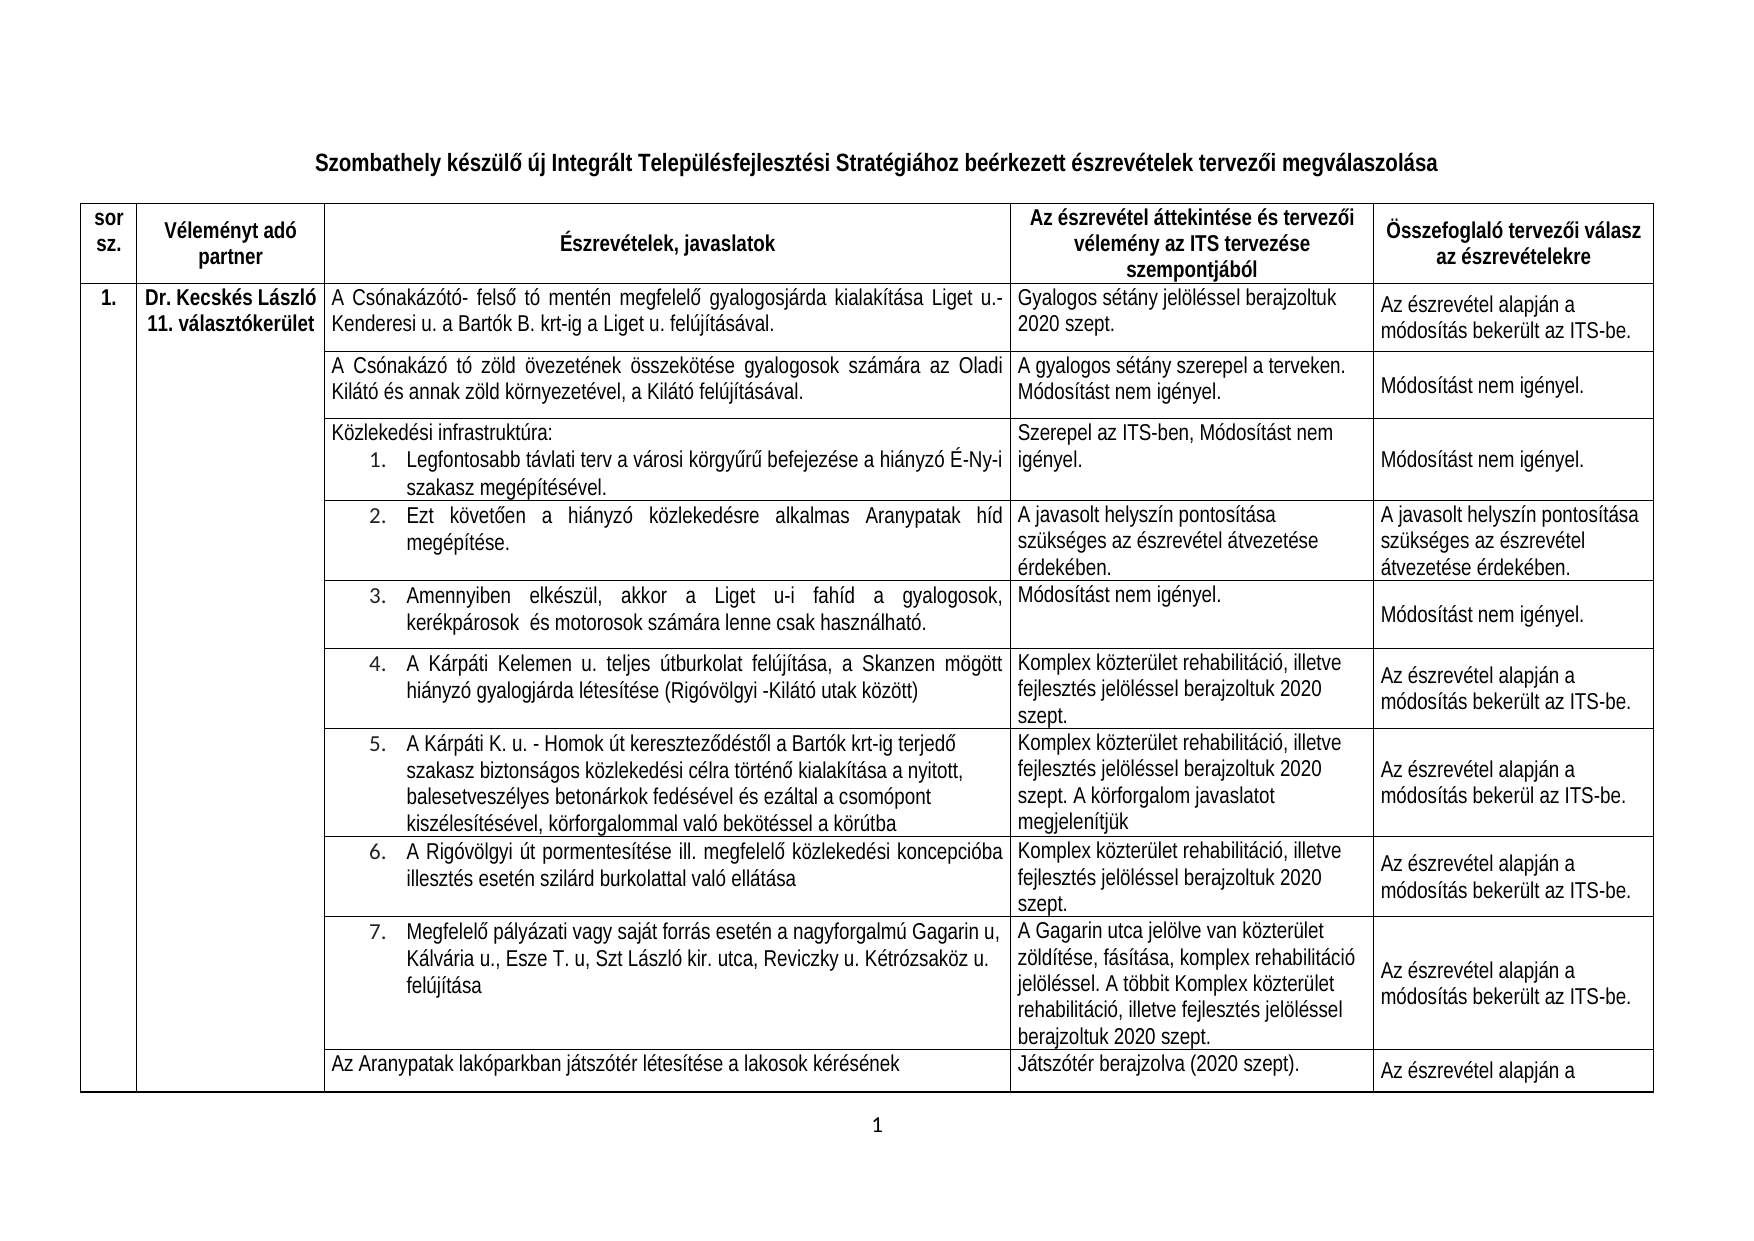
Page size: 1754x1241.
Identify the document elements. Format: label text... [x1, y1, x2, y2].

table_cell Az észrevétel alapján a módosítás bekerült az ITS-be. [1374, 649, 1653, 728]
table_cell Komplex közterület rehabilitáció, illetve fejlesztés jelöléssel berajzoltuk 2020 szept. A körforgalom javaslatot megjelenítjük [1011, 729, 1373, 836]
table_cell Gyalogos sétány jelöléssel berajzoltuk 2020 szept. [1011, 284, 1373, 351]
table_cell Komplex közterület rehabilitáció, illetve fejlesztés jelöléssel berajzoltuk 2020 szept. [1011, 837, 1373, 916]
table_cell Módosítást nem igényel. [1011, 581, 1373, 648]
table_cell A javasolt helyszín pontosítása szükséges az észrevétel átvezetése érdekében. [1011, 501, 1373, 580]
table_cell A Csónakázótó- felső tó mentén megfelelő gyalogosjárda kialakítása Liget u.-Kenderesi u. a Bartók B. krt-ig a Liget u. felújításával. [325, 284, 1010, 351]
table_cell Módosítást nem igényel. [1374, 352, 1653, 418]
table_cell Az észrevétel alapján a módosítás bekerült az ITS-be. [1374, 917, 1653, 1049]
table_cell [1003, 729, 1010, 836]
table_cell Megfelelő pályázati vagy saját forrás esetén a nagyforgalmú Gagarin u, Kálvária u., Esze T. u, Szt László kir. utca, Reviczky u. Kétrózsaköz u. felújítása [325, 917, 1010, 1049]
table_header Összefoglaló tervezői válasz az észrevételekre [1374, 204, 1653, 283]
table_header sor sz. [81, 204, 136, 283]
table_cell A javasolt helyszín pontosítása szükséges az észrevétel átvezetése érdekében. [1374, 501, 1653, 580]
table_cell Közlekedési infrastruktúra: Legfontosabb távlati terv a városi körgyűrű befejezése a hiányzó É-Ny-i szakasz megépítésével. [325, 419, 1010, 500]
table_cell 1. [81, 284, 136, 1091]
table_cell Komplex közterület rehabilitáció, illetve fejlesztés jelöléssel berajzoltuk 2020 szept. [1011, 649, 1373, 728]
table_cell Az észrevétel alapján a módosítás bekerült az ITS-be. [1374, 284, 1653, 351]
table_cell Dr. Kecskés László 11. választókerület [137, 284, 324, 1091]
table_header Észrevételek, javaslatok [325, 204, 1010, 283]
table_cell Szerepel az ITS-ben, Módosítást nem igényel. [1011, 419, 1373, 500]
table_cell Az észrevétel alapján a módosítás bekerül az ITS-be. [1374, 729, 1653, 836]
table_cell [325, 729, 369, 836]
table_cell Az észrevétel alapján a módosítás bekerült az ITS-be. [1374, 837, 1653, 916]
text Szombathely készülő új Integrált Településfejlesztési Stratégiához beérkezett észrevételek tervezői megválaszolása [148, 148, 1606, 176]
table_cell A Csónakázó tó zöld övezetének összekötése gyalogosok számára az Oladi Kilátó és annak zöld környezetével, a Kilátó felújításával. [325, 352, 1010, 418]
table_cell A Kárpáti Kelemen u. teljes útburkolat felújítása, a Skanzen mögött hiányzó gyalogjárda létesítése (Rigóvölgyi -Kilátó utak között) [325, 649, 1010, 728]
table_cell Amennyiben elkészül, akkor a Liget u-i fahíd a gyalogosok, kerékpárosok és motorosok számára lenne csak használható. [325, 581, 1010, 648]
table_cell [1374, 1050, 1653, 1091]
table_header Véleményt adó partner [137, 204, 324, 283]
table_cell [1011, 1050, 1373, 1091]
table_header Az észrevétel áttekintése és tervezői vélemény az ITS tervezése szempontjából [1011, 204, 1373, 283]
table_cell Módosítást nem igényel. [1374, 581, 1653, 648]
table_cell A Gagarin utca jelölve van közterület zöldítése, fásítása, komplex rehabilitáció jelöléssel. A többit Komplex közterület rehabilitáció, illetve fejlesztés jelöléssel berajzoltuk 2020 szept. [1011, 917, 1373, 1049]
table_cell A Rigóvölgyi út pormentesítése ill. megfelelő közlekedési koncepcióba illesztés esetén szilárd burkolattal való ellátása [325, 837, 1010, 916]
table_cell A gyalogos sétány szerepel a terveken. Módosítást nem igényel. [1011, 352, 1373, 418]
table_cell Módosítást nem igényel. [1374, 419, 1653, 500]
table_cell Ezt követően a hiányzó közlekedésre alkalmas Aranypatak híd megépítése. [325, 501, 1010, 580]
